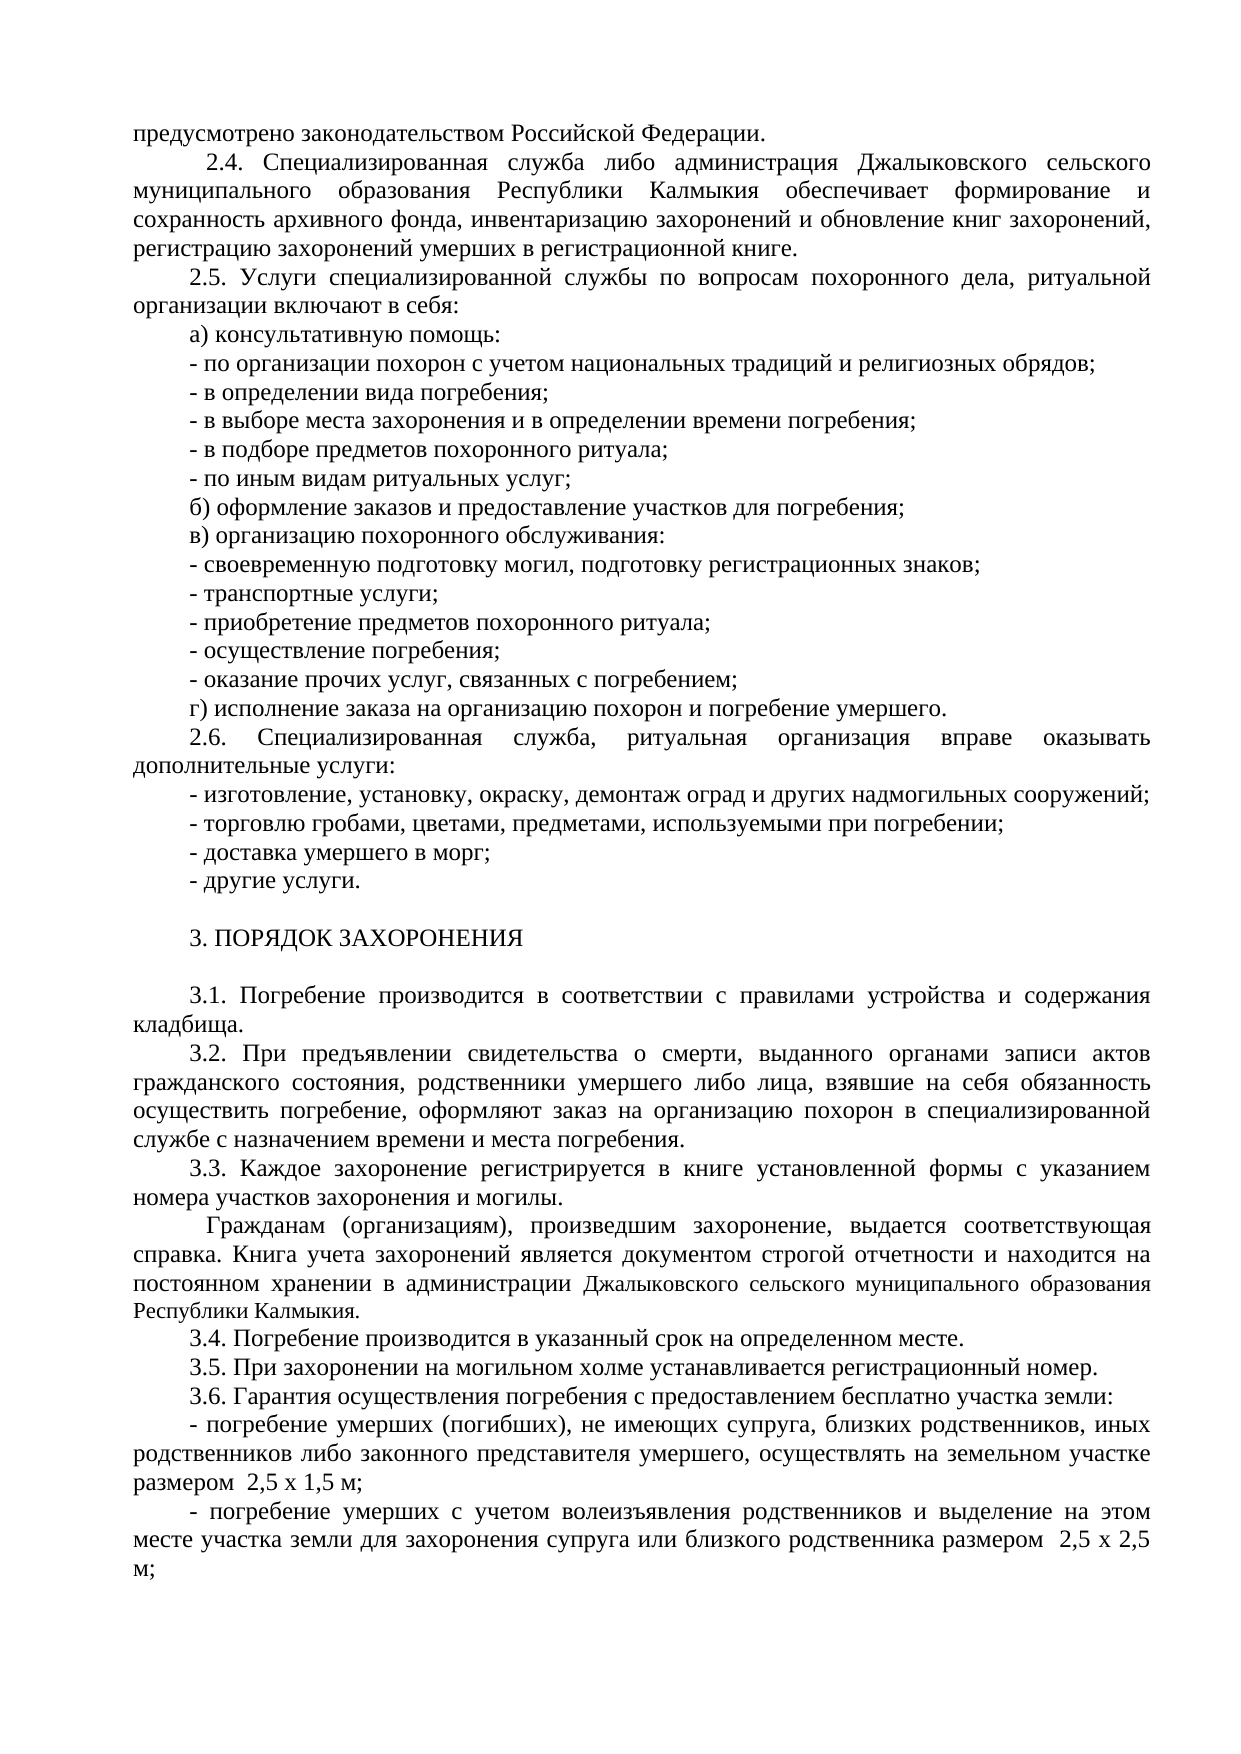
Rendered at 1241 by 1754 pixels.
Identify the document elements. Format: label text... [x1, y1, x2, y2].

text - по организации похорон с учетом национальных традиций и религиозных обрядов; [133, 348, 1152, 377]
text - изготовление, установку, окраску, демонтаж оград и других надмогильных сооружений; [133, 779, 1152, 808]
text - в выборе места захоронения и в определении времени погребения; [133, 406, 1152, 434]
text в) организацию похоронного обслуживания: [133, 521, 1152, 549]
text - доставка умершего в морг; [133, 837, 1152, 866]
text 2.4. Специализированная служба либо администрация Джалыковского сельского муниципального образования Республики Калмыкия обеспечивает формирование и сохранность архивного фонда, инвентаризацию захоронений и обновление книг захоронений, регистрацию захоронений умерших в регистрационной книге. [133, 147, 1152, 262]
text - своевременную подготовку могил, подготовку регистрационных знаков; [133, 549, 1152, 578]
text - в определении вида погребения; [133, 377, 1152, 406]
text 3.2. При предъявлении свидетельства о смерти, выданного органами записи актов гражданского состояния, родственники умершего либо лица, взявшие на себя обязанность осуществить погребение, оформляют заказ на организацию похорон в специализированной службе с назначением времени и места погребения. [133, 1038, 1152, 1153]
text - транспортные услуги; [133, 578, 1152, 607]
text 3.1. Погребение производится в соответствии с правилами устройства и содержания кладбища. [133, 981, 1152, 1038]
text 3.3. Каждое захоронение регистрируется в книге установленной формы с указанием номера участков захоронения и могилы. [133, 1153, 1152, 1211]
text б) оформление заказов и предоставление участков для погребения; [133, 492, 1152, 521]
text - торговлю гробами, цветами, предметами, используемыми при погребении; [133, 808, 1152, 837]
text 3.5. При захоронении на могильном холме устанавливается регистрационный номер. [133, 1352, 1152, 1381]
text а) консультативную помощь: [133, 319, 1152, 348]
text - погребение умерших (погибших), не имеющих супруга, близких родственников, иных родственников либо законного представителя умершего, осуществлять на земельном участке размером 2,5 x ; [133, 1409, 1152, 1496]
text г) исполнение заказа на организацию похорон и погребение умершего. [133, 693, 1152, 722]
text - другие услуги. [133, 866, 1152, 894]
text Гражданам (организациям), произведшим захоронение, выдается соответствующая справка. Книга учета захоронений является документом строгой отчетности и находится на постоянном хранении в администрации Джалыковского сельского муниципального образования Республики Калмыкия. [133, 1211, 1152, 1323]
text 3.4. Погребение производится в указанный срок на определенном месте. [133, 1323, 1152, 1352]
text - приобретение предметов похоронного ритуала; [133, 607, 1152, 636]
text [133, 118, 1152, 147]
text 3.6. Гарантия осуществления погребения с предоставлением бесплатно участка земли: [133, 1381, 1152, 1409]
text - по иным видам ритуальных услуг; [133, 463, 1152, 492]
text - оказание прочих услуг, связанных с погребением; [133, 664, 1152, 693]
text - погребение умерших с учетом волеизъявления родственников и выделение на этом месте участка земли для захоронения супруга или близкого родственника размером 2,5 x ; [133, 1496, 1152, 1582]
text 2.5. Услуги специализированной службы по вопросам похоронного дела, ритуальной организации включают в себя: [133, 262, 1152, 319]
text - осуществление погребения; [133, 636, 1152, 664]
text - в подборе предметов похоронного ритуала; [133, 434, 1152, 463]
text 3. ПОРЯДОК ЗАХОРОНЕНИЯ [133, 923, 1152, 952]
text 2.6. Специализированная служба, ритуальная организация вправе оказывать дополнительные услуги: [133, 722, 1152, 779]
